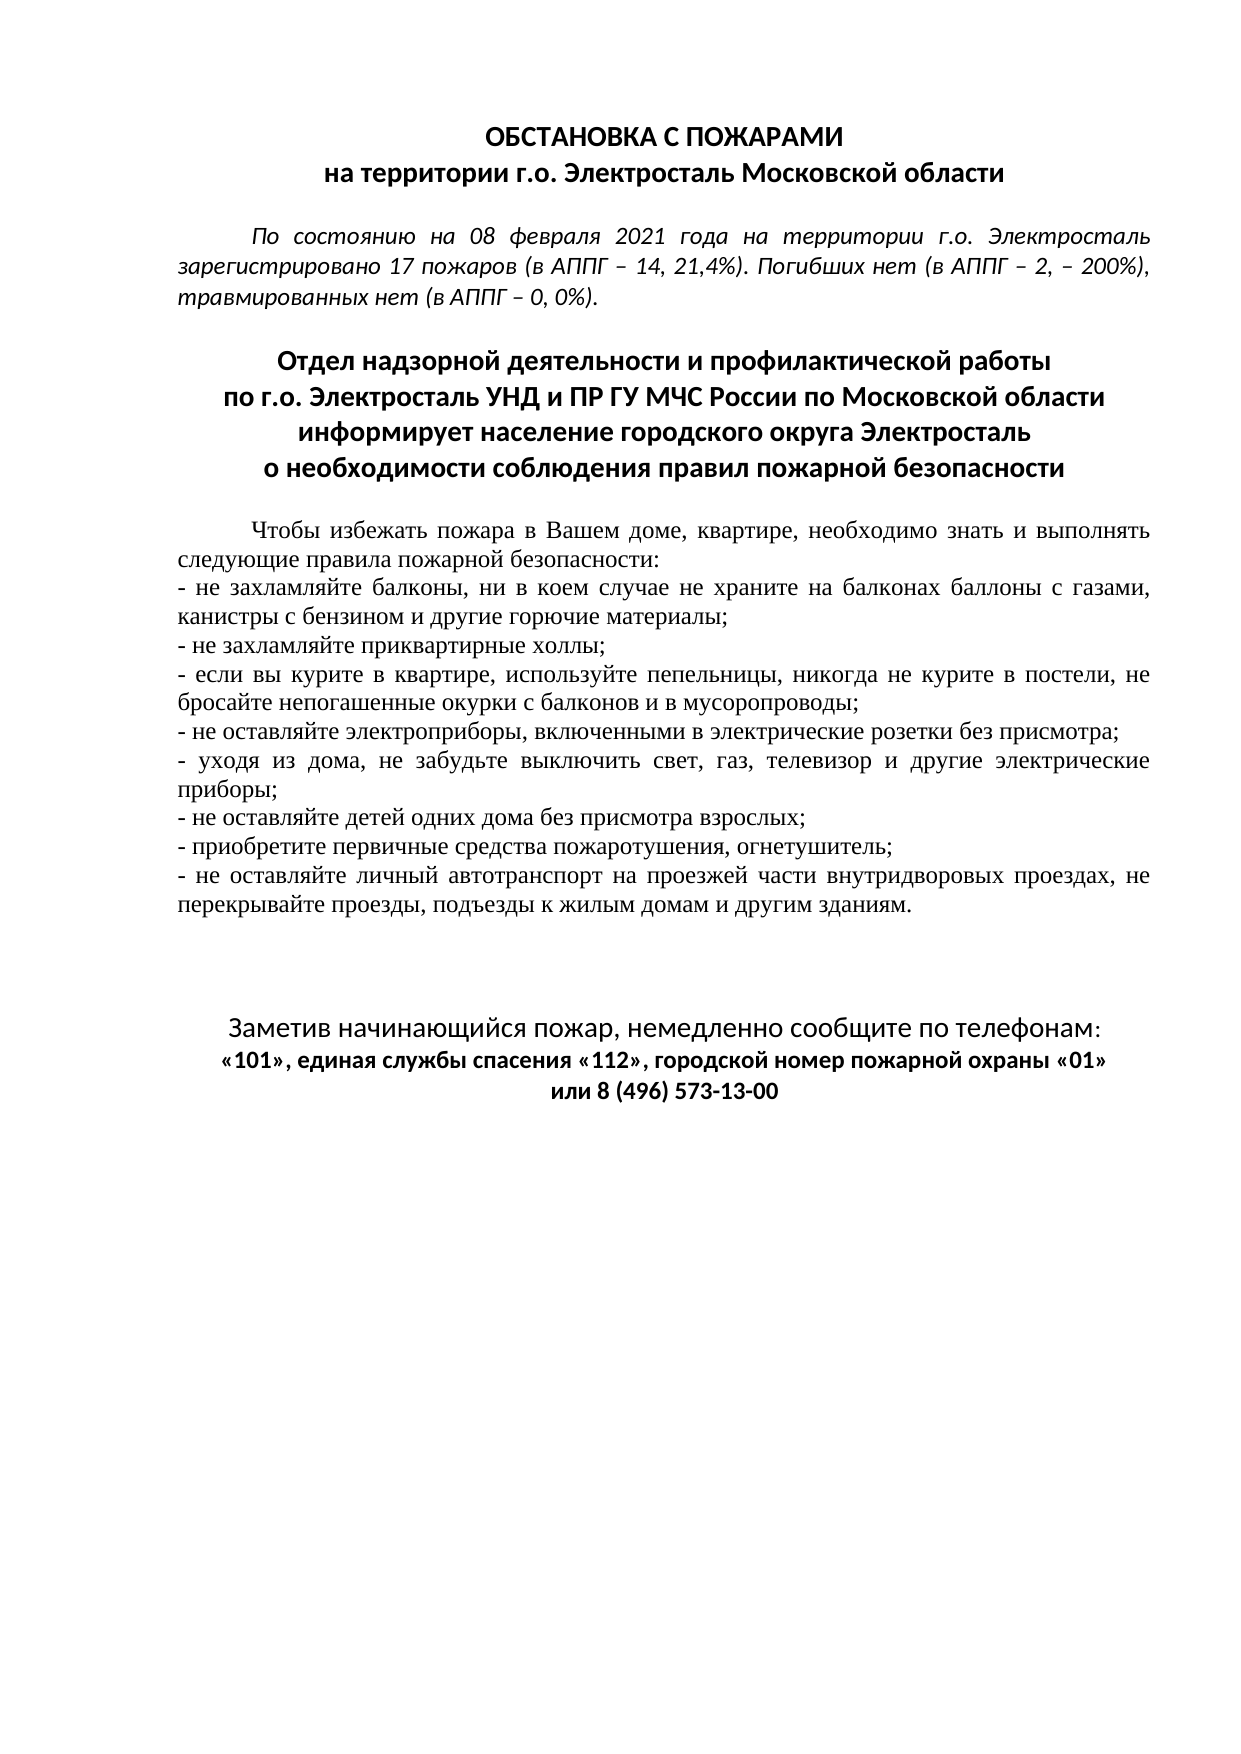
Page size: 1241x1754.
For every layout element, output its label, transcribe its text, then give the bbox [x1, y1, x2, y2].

text или 8 (496) 573-13-00 [177, 1075, 1152, 1106]
text - не оставляйте электроприборы, включенными в электрические розетки без присмотра; [177, 716, 1152, 745]
text на территории г.о. Электросталь Московской области [177, 154, 1152, 189]
text - не захламляйте балконы, ни в коем случае не храните на балконах баллоны с газами, канистры с бензином и другие горючие материалы; [177, 572, 1152, 630]
text - приобретите первичные средства пожаротушения, огнетушитель; [177, 831, 1152, 860]
text - не захламляйте приквартирные холлы; [177, 630, 1152, 659]
text - если вы курите в квартире, используйте пепельницы, никогда не курите в постели, не бросайте непогашенные окурки с балконов и в мусоропроводы; [177, 659, 1152, 716]
text о необходимости соблюдения правил пожарной безопасности [177, 449, 1152, 484]
text ОБСТАНОВКА С ПОЖАРАМИ [177, 118, 1152, 154]
text по г.о. Электросталь УНД и ПР ГУ МЧС России по Московской области информирует население городского округа Электросталь [177, 378, 1152, 449]
text По состоянию на 08 февраля 2021 года на территории г.о. Электросталь зарегистрировано 17 пожаров (в АППГ – 14, 21,4%). Погибших нет (в АППГ – 2, – 200%), травмированных нет (в АППГ – 0, 0%). [177, 220, 1152, 311]
text - не оставляйте детей одних дома без присмотра взрослых; [177, 802, 1152, 831]
text Заметив начинающийся пожар, немедленно сообщите по телефонам: [177, 1009, 1152, 1045]
text Отдел надзорной деятельности и профилактической работы [177, 342, 1152, 378]
text Чтобы избежать пожара в Вашем доме, квартире, необходимо знать и выполнять следующие правила пожарной безопасности: [177, 515, 1152, 572]
text - не оставляйте личный автотранспорт на проезжей части внутридворовых проездах, не перекрывайте проезды, подъезды к жилым домам и другим зданиям. [177, 860, 1152, 917]
text - уходя из дома, не забудьте выключить свет, газ, телевизор и другие электрические приборы; [177, 745, 1152, 802]
text «101», единая службы спасения «112», городской номер пожарной охраны «01» [177, 1045, 1152, 1075]
